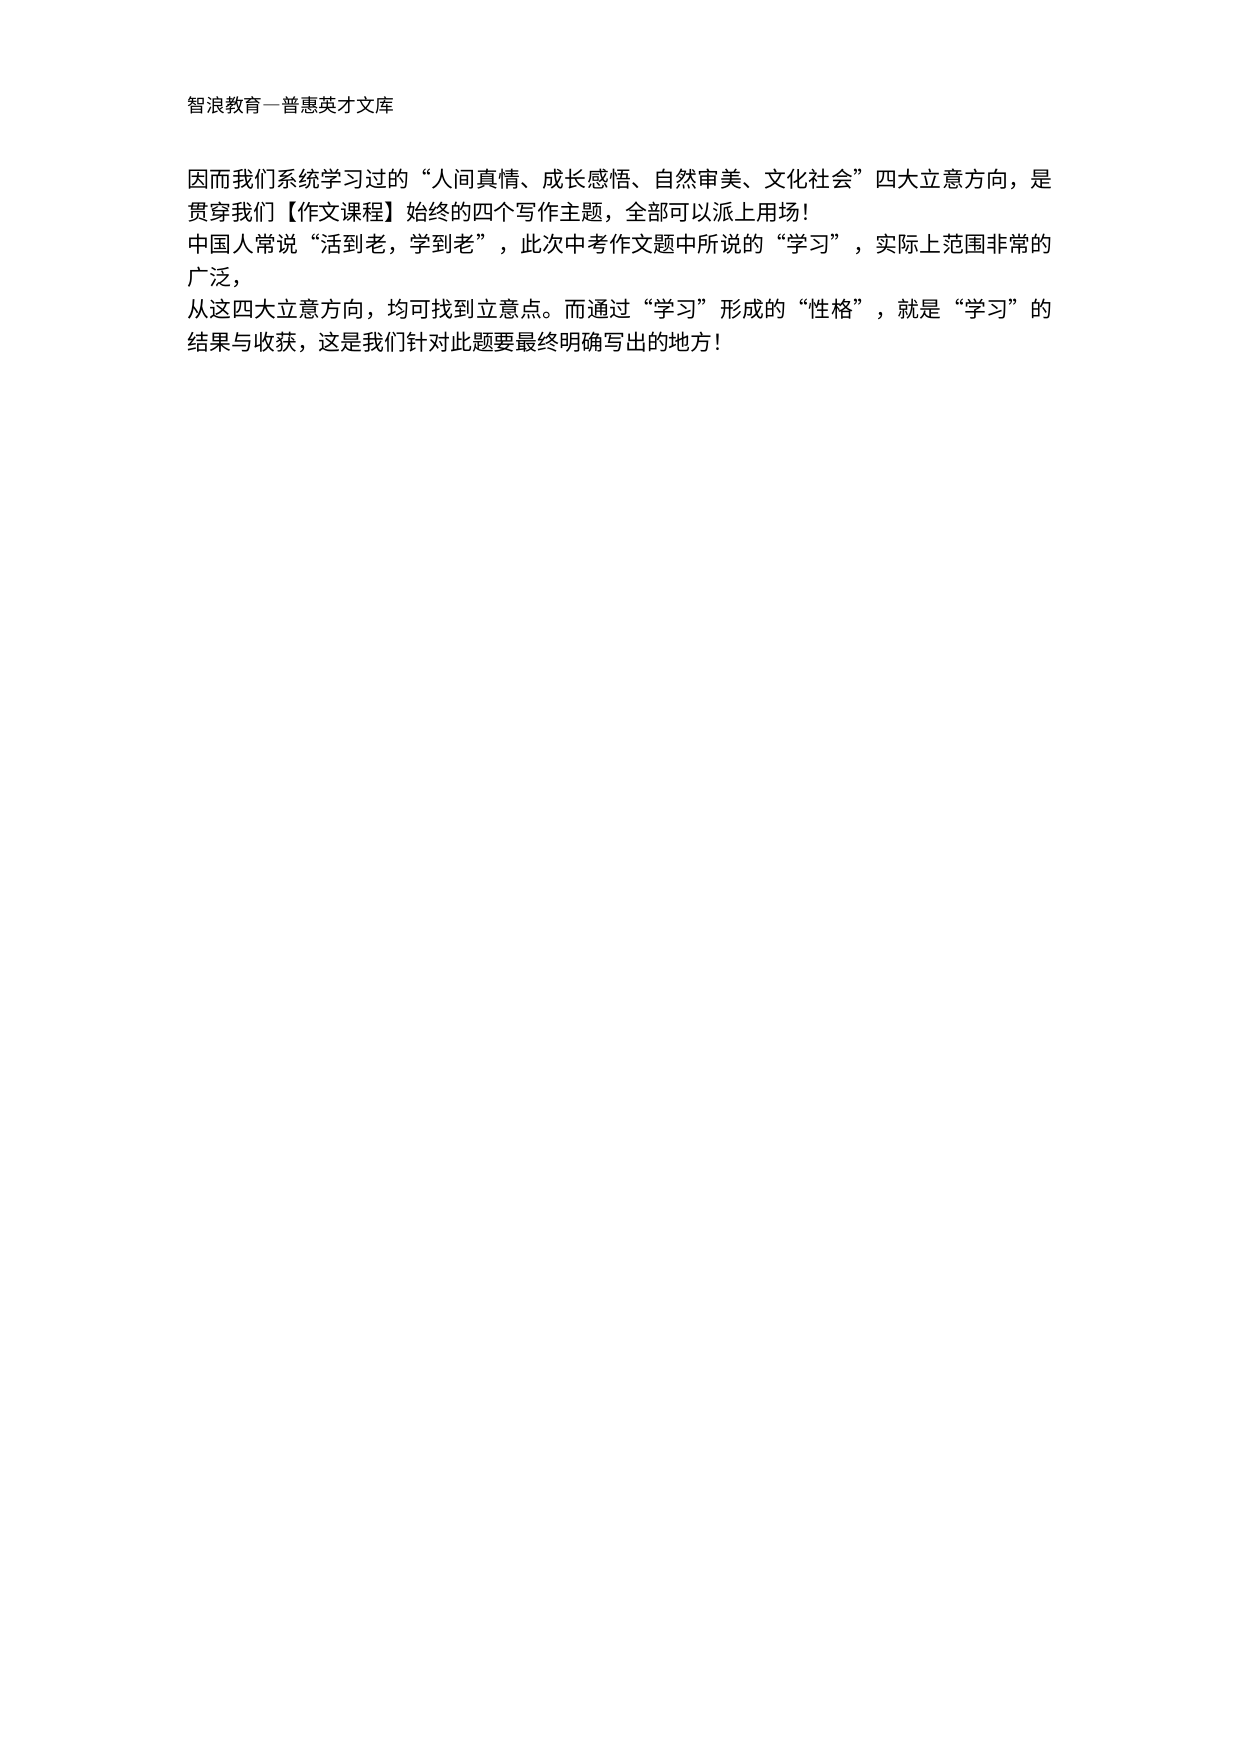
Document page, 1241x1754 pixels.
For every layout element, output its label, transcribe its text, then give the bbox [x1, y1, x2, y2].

text 从这四大立意方向，均可找到立意点。而通过“学习”形成的“性格”，就是“学习”的结果与收获，这是我们针对此题要最终明确写出的地方！ [187, 292, 1053, 357]
text 中国人常说“活到老，学到老”，此次中考作文题中所说的“学习”，实际上范围非常的广泛， [187, 227, 1053, 292]
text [187, 162, 1053, 227]
